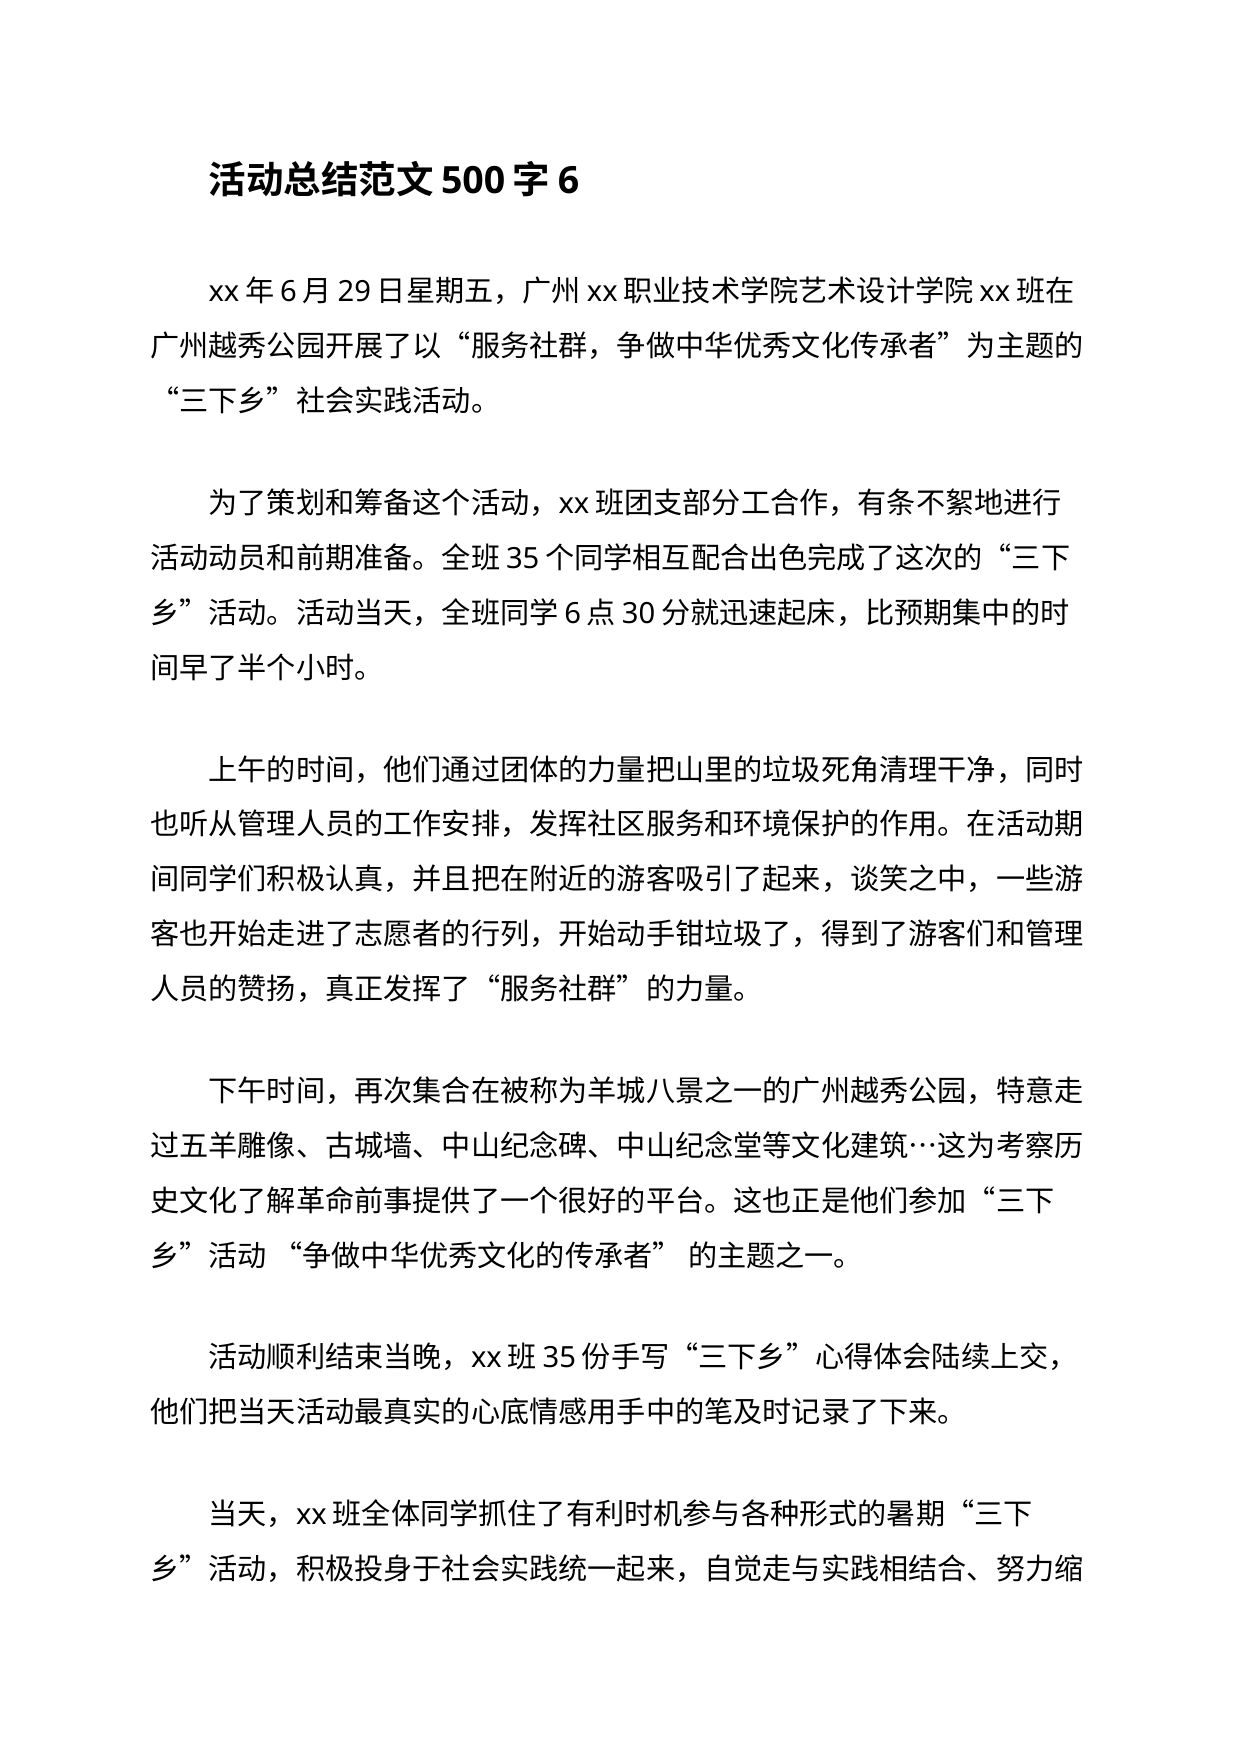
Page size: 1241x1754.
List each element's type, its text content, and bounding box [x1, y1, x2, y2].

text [150, 1491, 1090, 1588]
text xx年6月29日星期五，广州xx职业技术学院艺术设计学院xx班在广州越秀公园开展了以“服务社群，争做中华优秀文化传承者”为主题的“三下乡”社会实践活动。 [150, 268, 1090, 420]
text 下午时间，再次集合在被称为羊城八景之一的广州越秀公园，特意走过五羊雕像、古城墙、中山纪念碑、中山纪念堂等文化建筑…这为考察历史文化了解革命前事提供了一个很好的平台。这也正是他们参加“三下乡”活动 “争做中华优秀文化的传承者” 的主题之一。 [150, 1067, 1090, 1274]
text 上午的时间，他们通过团体的力量把山里的垃圾死角清理干净，同时也听从管理人员的工作安排，发挥社区服务和环境保护的作用。在活动期间同学们积极认真，并且把在附近的游客吸引了起来，谈笑之中，一些游客也开始走进了志愿者的行列，开始动手钳垃圾了，得到了游客们和管理人员的赞扬，真正发挥了“服务社群”的力量。 [150, 746, 1090, 1008]
text 活动顺利结束当晚，xx班35份手写“三下乡”心得体会陆续上交，他们把当天活动最真实的心底情感用手中的笔及时记录了下来。 [150, 1334, 1090, 1431]
text 为了策划和筹备这个活动，xx班团支部分工合作，有条不絮地进行活动动员和前期准备。全班35个同学相互配合出色完成了这次的“三下乡”活动。活动当天，全班同学6点30分就迅速起床，比预期集中的时间早了半个小时。 [150, 479, 1090, 687]
text 活动总结范文500字6 [150, 150, 1090, 204]
